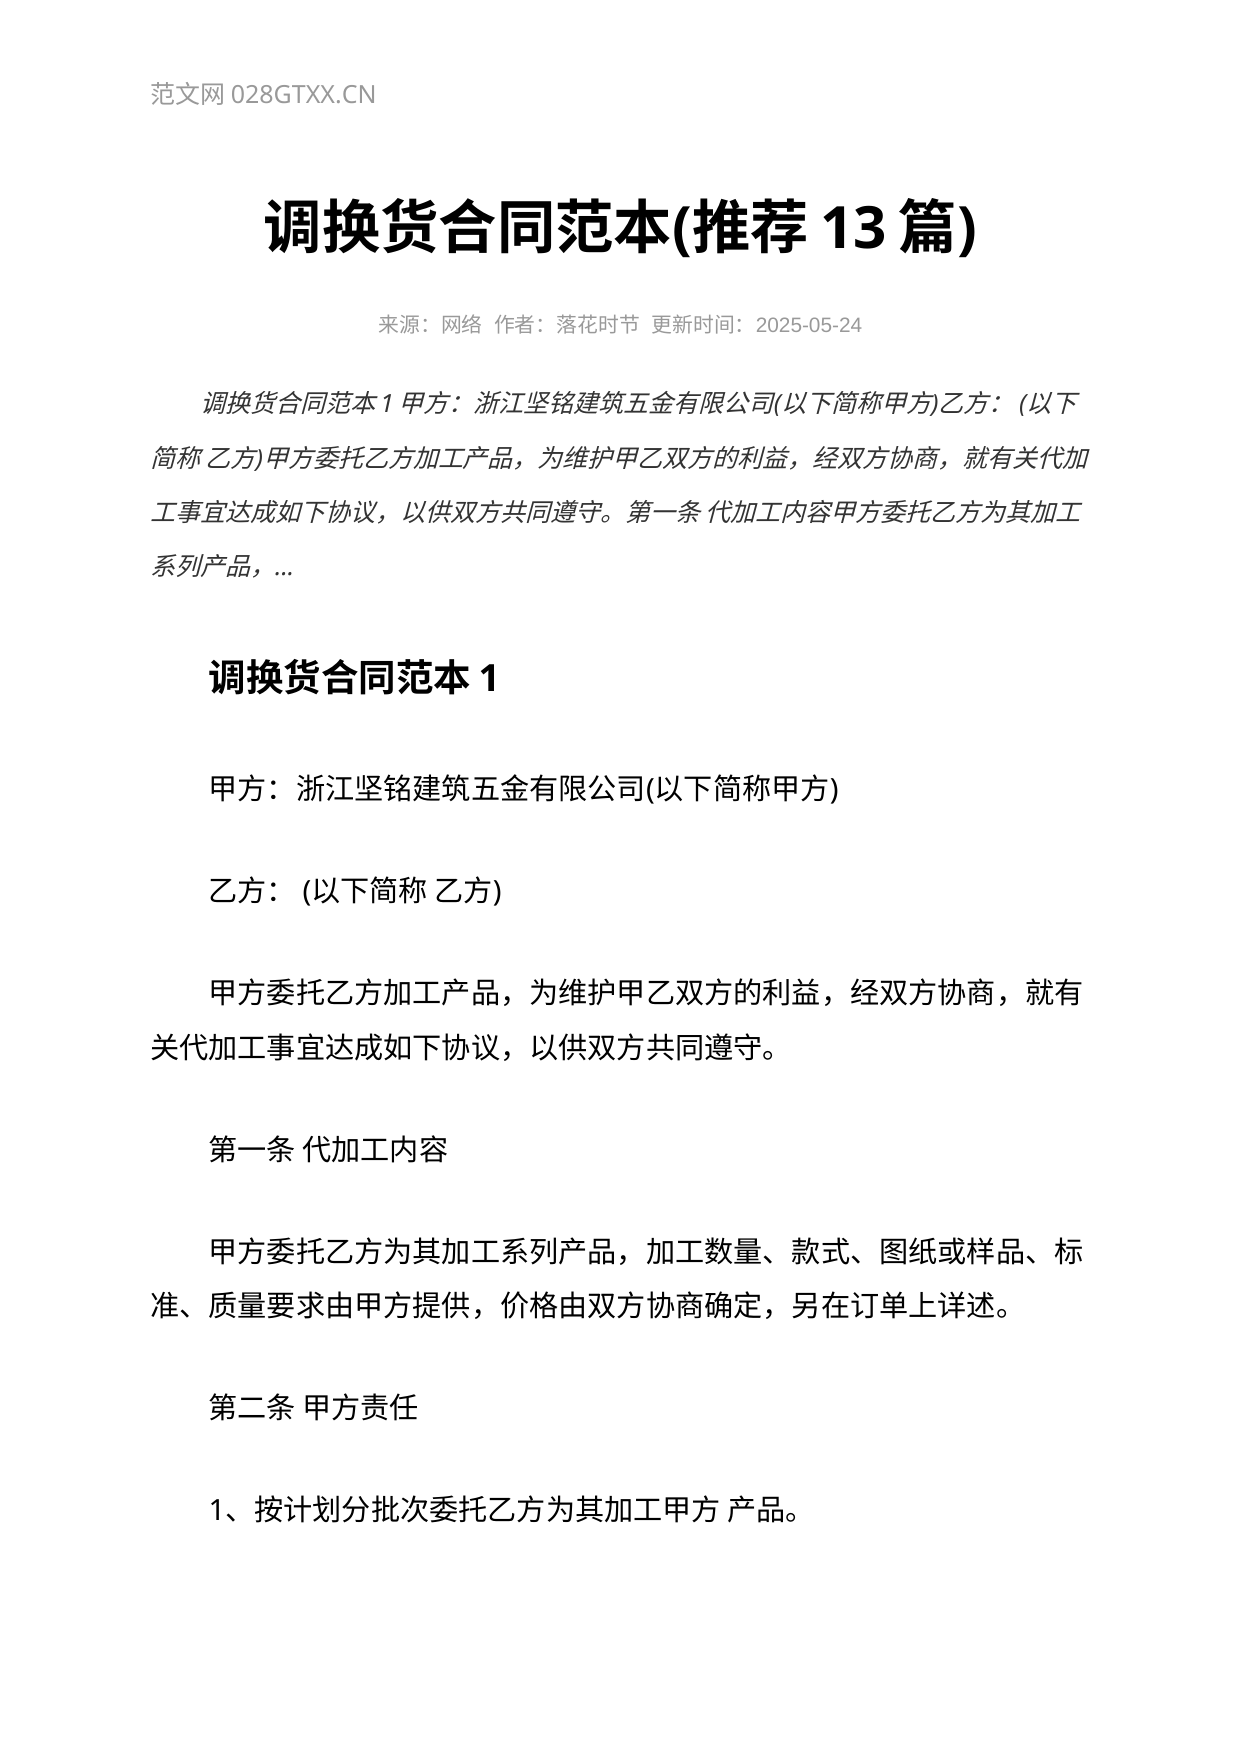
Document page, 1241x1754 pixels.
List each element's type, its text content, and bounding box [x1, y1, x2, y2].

text 第二条 甲方责任 [150, 1385, 1090, 1427]
subtitle 调换货合同范本(推荐13篇) [150, 181, 1090, 266]
text 甲方：浙江坚铭建筑五金有限公司(以下简称甲方) [150, 766, 1090, 808]
text 调换货合同范本1 [150, 648, 1090, 703]
text 第一条 代加工内容 [150, 1126, 1090, 1169]
text 甲方委托乙方加工产品，为维护甲乙双方的利益，经双方协商，就有关代加工事宜达成如下协议，以供双方共同遵守。 [150, 970, 1090, 1067]
text 调换货合同范本1甲方：浙江坚铭建筑五金有限公司(以下简称甲方)乙方： (以下简称 乙方)甲方委托乙方加工产品，为维护甲乙双方的利益，经双方协商，就有关代加工事宜达成如下协议，以供双方共同遵守。第一条 代加工内容甲方委托乙方为其加工系列产品，... [150, 384, 1090, 583]
text 1、按计划分批次委托乙方为其加工甲方 产品。 [150, 1487, 1090, 1529]
text 甲方委托乙方为其加工系列产品，加工数量、款式、图纸或样品、标准、质量要求由甲方提供，价格由双方协商确定，另在订单上详述。 [150, 1228, 1090, 1325]
text 来源：网络 作者：落花时节 更新时间：2025-05-24 [150, 313, 1090, 337]
text 乙方： (以下简称 乙方) [150, 868, 1090, 910]
